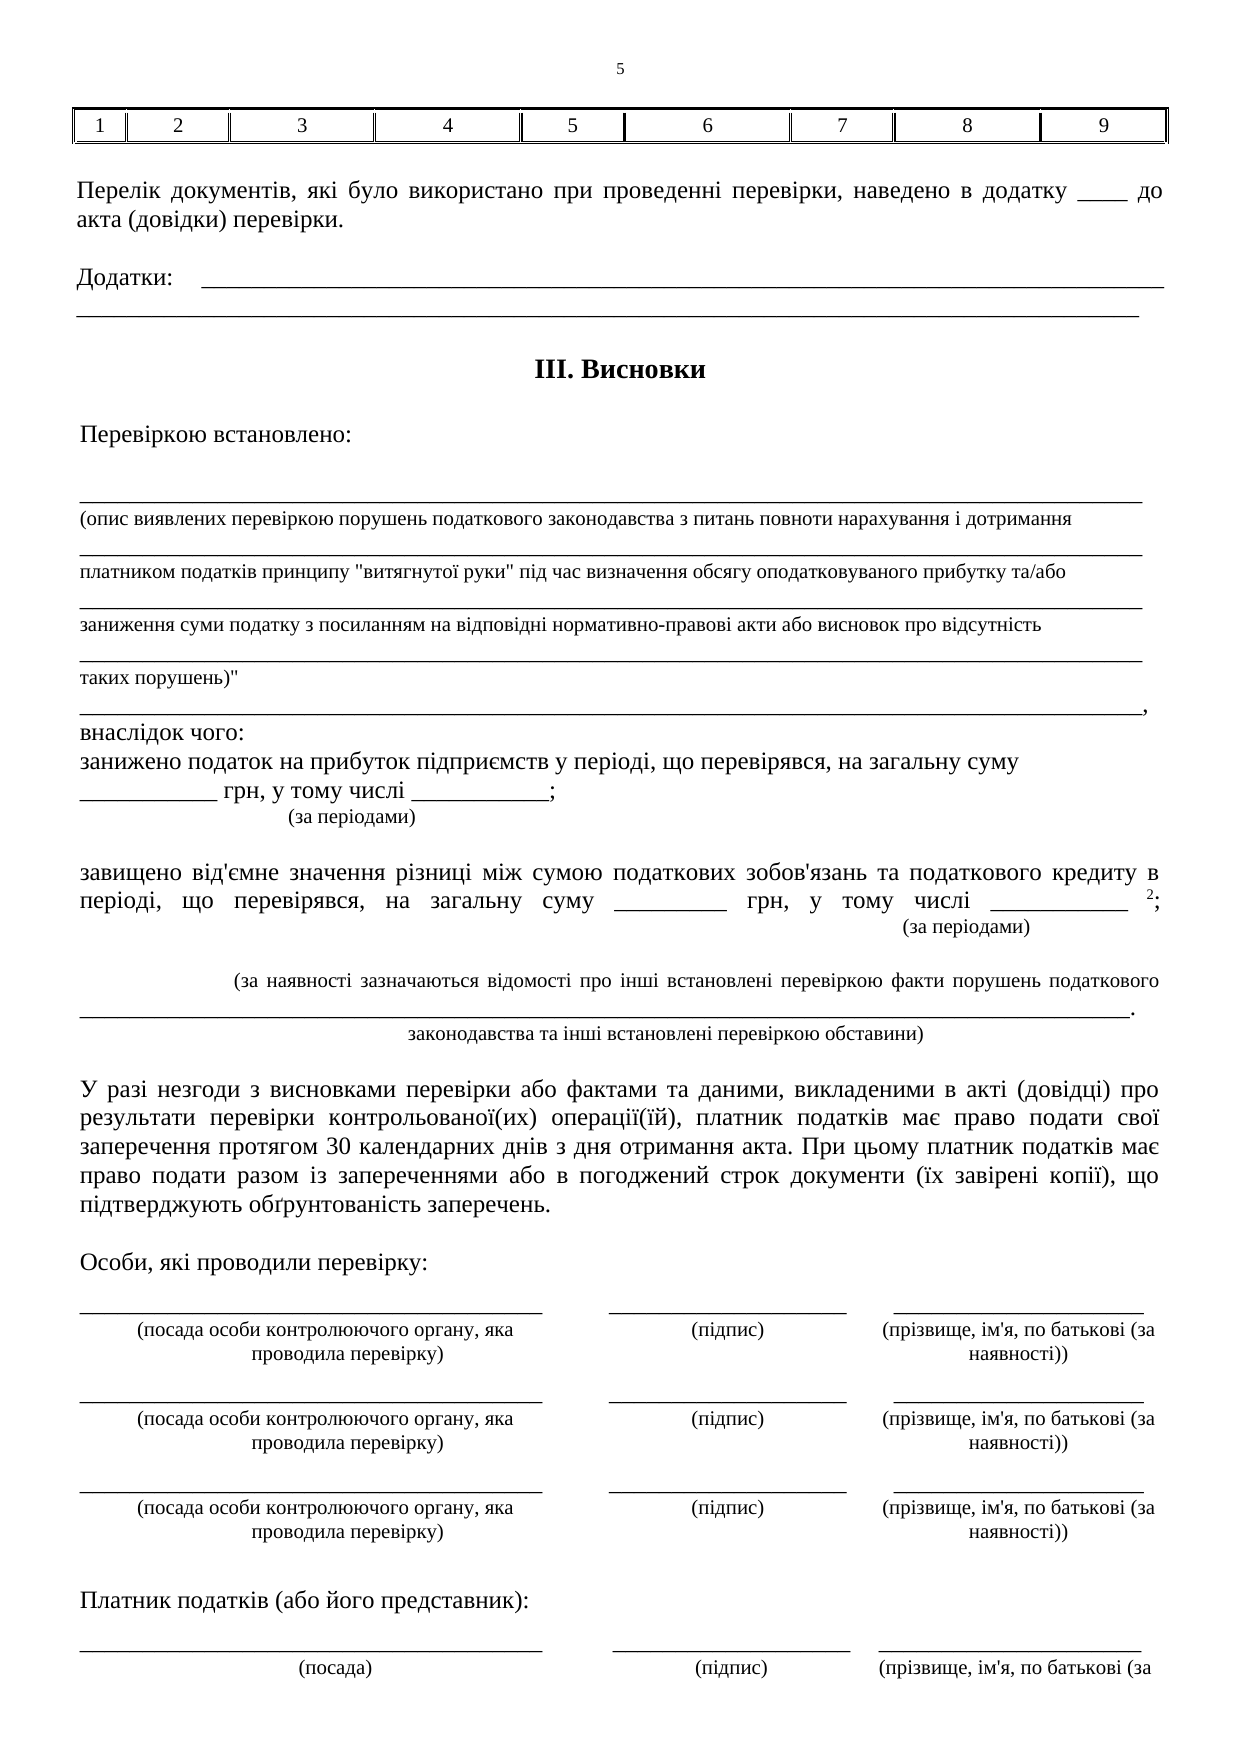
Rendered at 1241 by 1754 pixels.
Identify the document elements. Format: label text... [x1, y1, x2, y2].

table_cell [590, 1620, 872, 1685]
table_cell _____________________________________ (посада особи контролюючого органу, яка проводила перевірку) [73, 1460, 586, 1550]
table_cell _____________________________________ (посада особи контролюючого органу, яка проводила перевірку) [73, 1282, 586, 1371]
subtitle III. Висновки [89, 352, 1152, 384]
table_header Перевіркою встановлено: _____________________________________________________________________________________ (опис виявлених перевіркою порушень податкового законодавства з питань повноти нарахування і дотримання _____________________________________________________________________________________ платником податків принципу "витягнутої руки" під час визначення обсягу оподатковуваного прибутку та/або _____________________________________________________________________________________ заниження суми податку з посиланням на відповідні нормативно-правові акти або висновок про відсутність _____________________________________________________________________________________ таких порушень)" _____________________________________________________________________________________, внаслідок чого: занижено податок на прибуток підприємств у періоді, що перевірявся, на загальну суму ___________ грн, у тому числі ___________; (за періодами) завищено від'ємне значення різниці між сумою податкових зобов'язань та податкового кредиту в періоді, що перевірявся, на загальну суму _________ грн, у тому числі ___________ 2; (за періодами) (за наявності зазначаються відомості про інші встановлені перевіркою факти порушень податкового ____________________________________________________________________________________. законодавства та інші встановлені перевіркою обставини) У разі незгоди з висновками перевірки або фактами та даними, викладеними в акті (довідці) про результати перевірки контрольованої(их) операції(їй), платник податків має право подати свої заперечення протягом 30 календарних днів з дня отримання акта. При цьому платник податків має право подати разом із запереченнями або в погоджений строк документи (їх завірені копії), що підтверджують обґрунтованість заперечень. Особи, які проводили перевірку: [73, 413, 1167, 1282]
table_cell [872, 1620, 1167, 1685]
table_cell 5 [521, 110, 624, 141]
table_cell ____________________ (прізвище, ім'я, по батькові (за наявності)) [870, 1282, 1167, 1371]
table_cell ____________________ (прізвище, ім'я, по батькові (за наявності)) [870, 1460, 1167, 1550]
table_cell _____________________________________ (посада особи контролюючого органу, яка проводила перевірку) [73, 1371, 586, 1460]
table_cell 3 [230, 110, 374, 141]
table_header Перелік документів, які було використано при проведенні перевірки, наведено в додатку ____ до акта (довідки) перевірки. Додатки: _____________________________________________________________________________ _____________________________________________________________________________________ [73, 173, 1167, 323]
table_cell ____________________ (прізвище, ім'я, по батькові (за наявності)) [870, 1371, 1167, 1460]
table_cell 8 [894, 110, 1040, 141]
table_cell 9 [1040, 110, 1165, 141]
table_cell ___________________ (підпис) [586, 1371, 870, 1460]
table_cell 6 [624, 110, 791, 141]
table_cell 2 [126, 110, 229, 141]
table_cell 4 [375, 109, 521, 141]
table_header Платник податків (або його представник): [73, 1579, 1167, 1620]
table_cell 7 [791, 109, 894, 141]
table_cell ___________________ (підпис) [586, 1460, 870, 1550]
table_cell 1 [75, 110, 126, 141]
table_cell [73, 1620, 590, 1685]
table_cell ___________________ (підпис) [586, 1282, 870, 1371]
